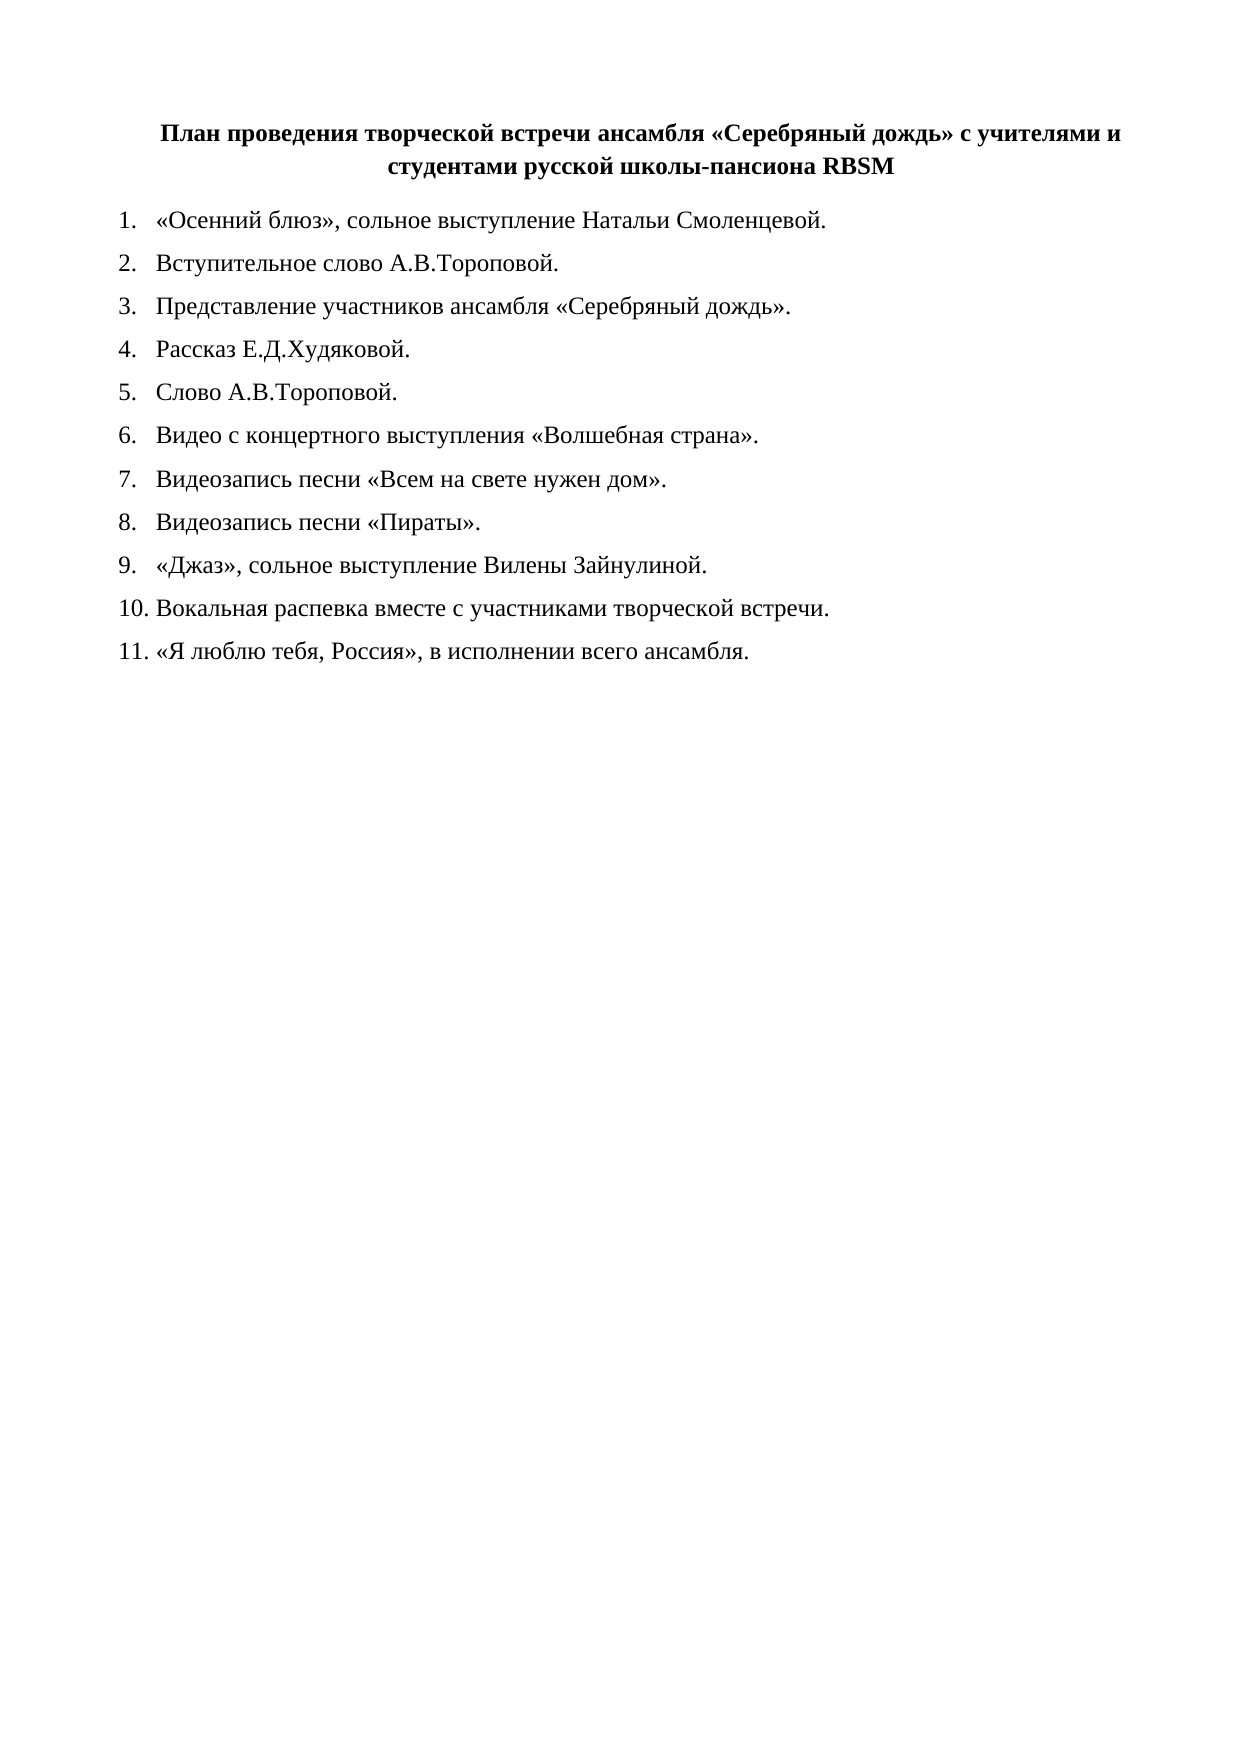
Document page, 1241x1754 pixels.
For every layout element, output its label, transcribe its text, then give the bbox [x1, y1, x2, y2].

list Представление участников ансамбля «Серебряный дождь». [118, 291, 1163, 320]
list «Джаз», сольное выступление Вилены Зайнулиной. [118, 550, 1163, 579]
list Рассказ Е.Д.Худяковой. [118, 334, 1163, 363]
list «Я люблю тебя, Россия», в исполнении всего ансамбля. [118, 636, 1163, 665]
list Видеозапись песни «Пираты». [118, 507, 1163, 536]
list Видеозапись песни «Всем на свете нужен дом». [118, 464, 1163, 492]
list Вокальная распевка вместе с участниками творческой встречи. [118, 593, 1163, 622]
list Вступительное слово А.В.Тороповой. [118, 248, 1163, 277]
list «Осенний блюз», сольное выступление Натальи Смоленцевой. [118, 205, 1163, 234]
text План проведения творческой встречи ансамбля «Серебряный дождь» с учителями и студентами русской школы-пансиона RBSM [118, 118, 1163, 180]
list Видео с концертного выступления «Волшебная страна». [118, 421, 1163, 449]
list Слово А.В.Тороповой. [118, 377, 1163, 406]
